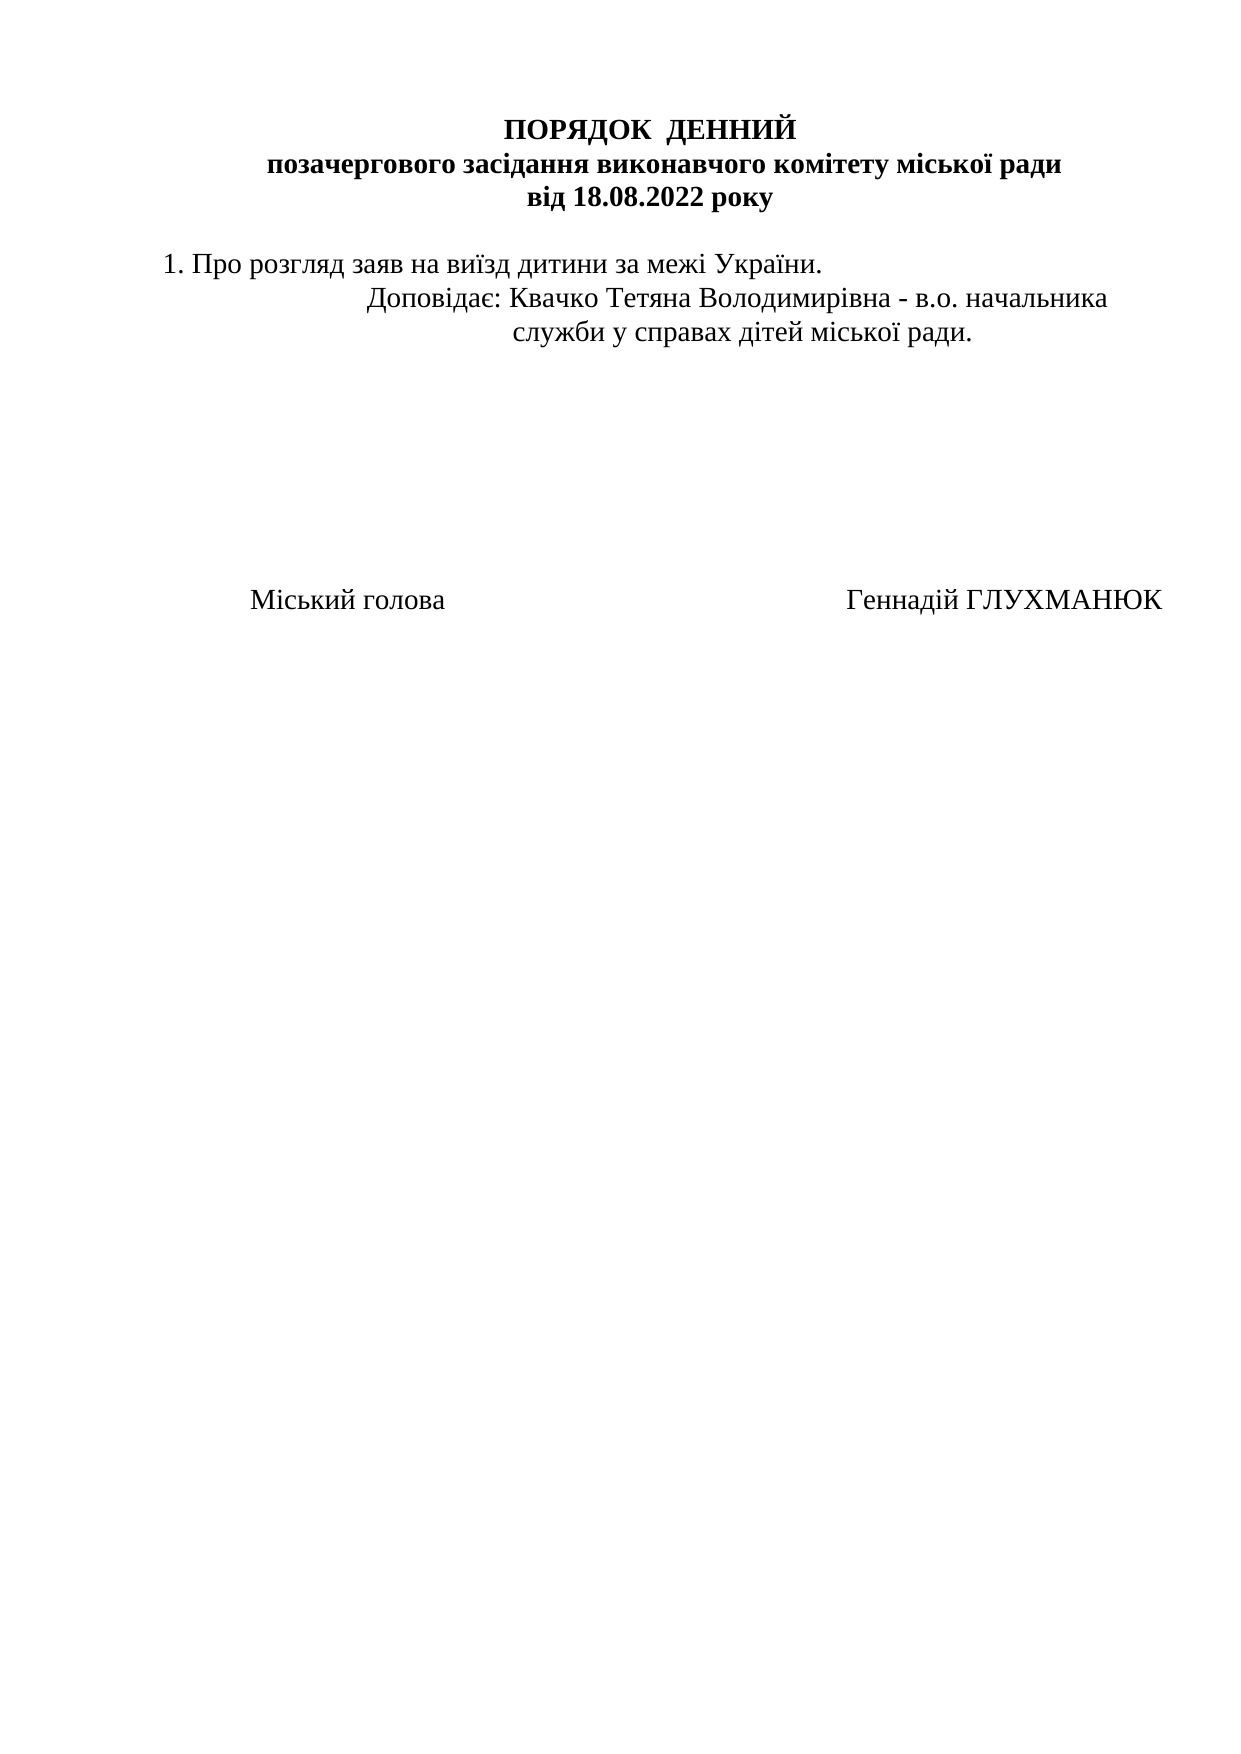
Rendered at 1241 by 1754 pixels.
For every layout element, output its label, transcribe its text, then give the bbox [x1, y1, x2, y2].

text 1. Про розгляд заяв на виїзд дитини за межі України. [162, 247, 1167, 280]
text від 18.08.2022 року [162, 179, 1035, 213]
text позачергового засідання виконавчого комітету міської ради [162, 146, 1166, 179]
text служби у справах дітей міської ради. [162, 314, 1167, 347]
text ПОРЯДОК ДЕННИЙ [162, 112, 1035, 146]
text Доповідає: Квачко Тетяна Володимирівна - в.о. начальника [162, 280, 1167, 314]
text Міський голова Геннадій ГЛУХМАНЮК [162, 582, 1167, 616]
